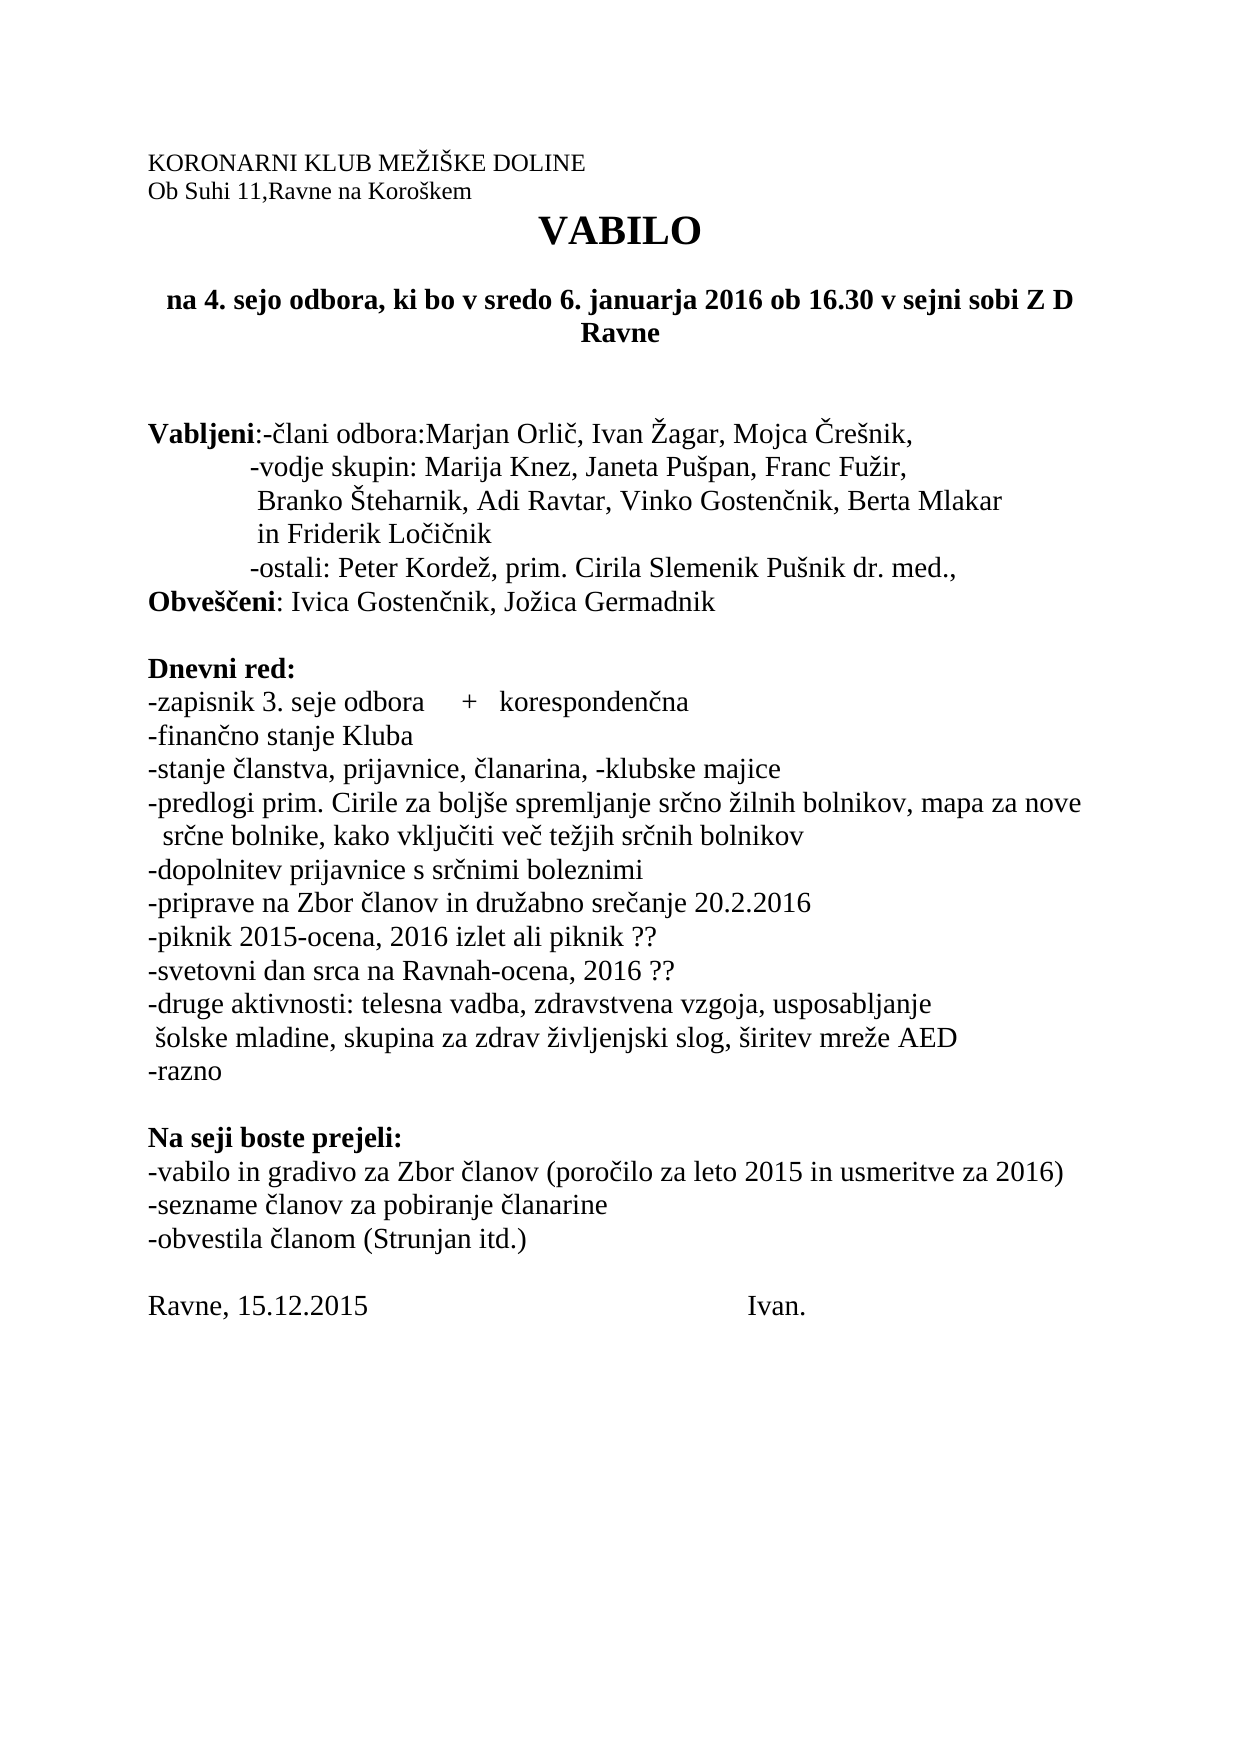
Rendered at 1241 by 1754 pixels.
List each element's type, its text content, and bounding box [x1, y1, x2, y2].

text -priprave na Zbor članov in družabno srečanje 20.2.2016 [148, 886, 1093, 919]
text srčne bolnike, kako vključiti več težjih srčnih bolnikov [148, 818, 1093, 852]
text Obveščeni: Ivica Gostenčnik, Jožica Germadnik [148, 584, 1093, 617]
text na 4. sejo odbora, ki bo v sredo 6. januarja 2016 ob 16.30 v sejni sobi Z D Ravne [148, 282, 1093, 349]
text Vabljeni:-člani odbora:Marjan Orlič, Ivan Žagar, Mojca Črešnik, [148, 416, 1093, 449]
text -predlogi prim. Cirile za boljše spremljanje srčno žilnih bolnikov, mapa za nove [148, 785, 1093, 818]
text in Friderik Ločičnik [228, 517, 1093, 550]
text -vodje skupin: Marija Knez, Janeta Pušpan, Franc Fužir, [228, 449, 1093, 483]
text -finančno stanje Kluba [148, 718, 1093, 751]
text -razno [148, 1053, 1093, 1087]
text -svetovni dan srca na Ravnah-ocena, 2016 ?? [148, 953, 1093, 986]
text -obvestila članom (Strunjan itd.) [148, 1221, 1093, 1254]
text KORONARNI KLUB MEŽIŠKE DOLINE [148, 148, 1093, 176]
text -piknik 2015-ocena, 2016 izlet ali piknik ?? [148, 919, 1093, 953]
text šolske mladine, skupina za zdrav življenjski slog, širitev mreže AED [148, 1020, 1093, 1053]
text -zapisnik 3. seje odbora + korespondenčna [148, 684, 1093, 718]
text Ravne, 15.12.2015 Ivan. [148, 1288, 1093, 1322]
text -druge aktivnosti: telesna vadba, zdravstvena vzgoja, usposabljanje [148, 986, 1093, 1020]
text Dnevni red: [148, 651, 1093, 684]
text -vabilo in gradivo za Zbor članov (poročilo za leto 2015 in usmeritve za 2016) [148, 1154, 1093, 1187]
text -ostali: Peter Kordež, prim. Cirila Slemenik Pušnik dr. med., [228, 550, 1093, 584]
text Branko Šteharnik, Adi Ravtar, Vinko Gostenčnik, Berta Mlakar [228, 483, 1093, 517]
text -dopolnitev prijavnice s srčnimi boleznimi [148, 852, 1093, 886]
text Na seji boste prejeli: [148, 1120, 1093, 1154]
text -stanje članstva, prijavnice, članarina, -klubske majice [148, 751, 1093, 785]
text Ob Suhi 11,Ravne na Koroškem [148, 176, 1093, 205]
text VABILO [148, 205, 1093, 253]
text -sezname članov za pobiranje članarine [148, 1187, 1093, 1221]
